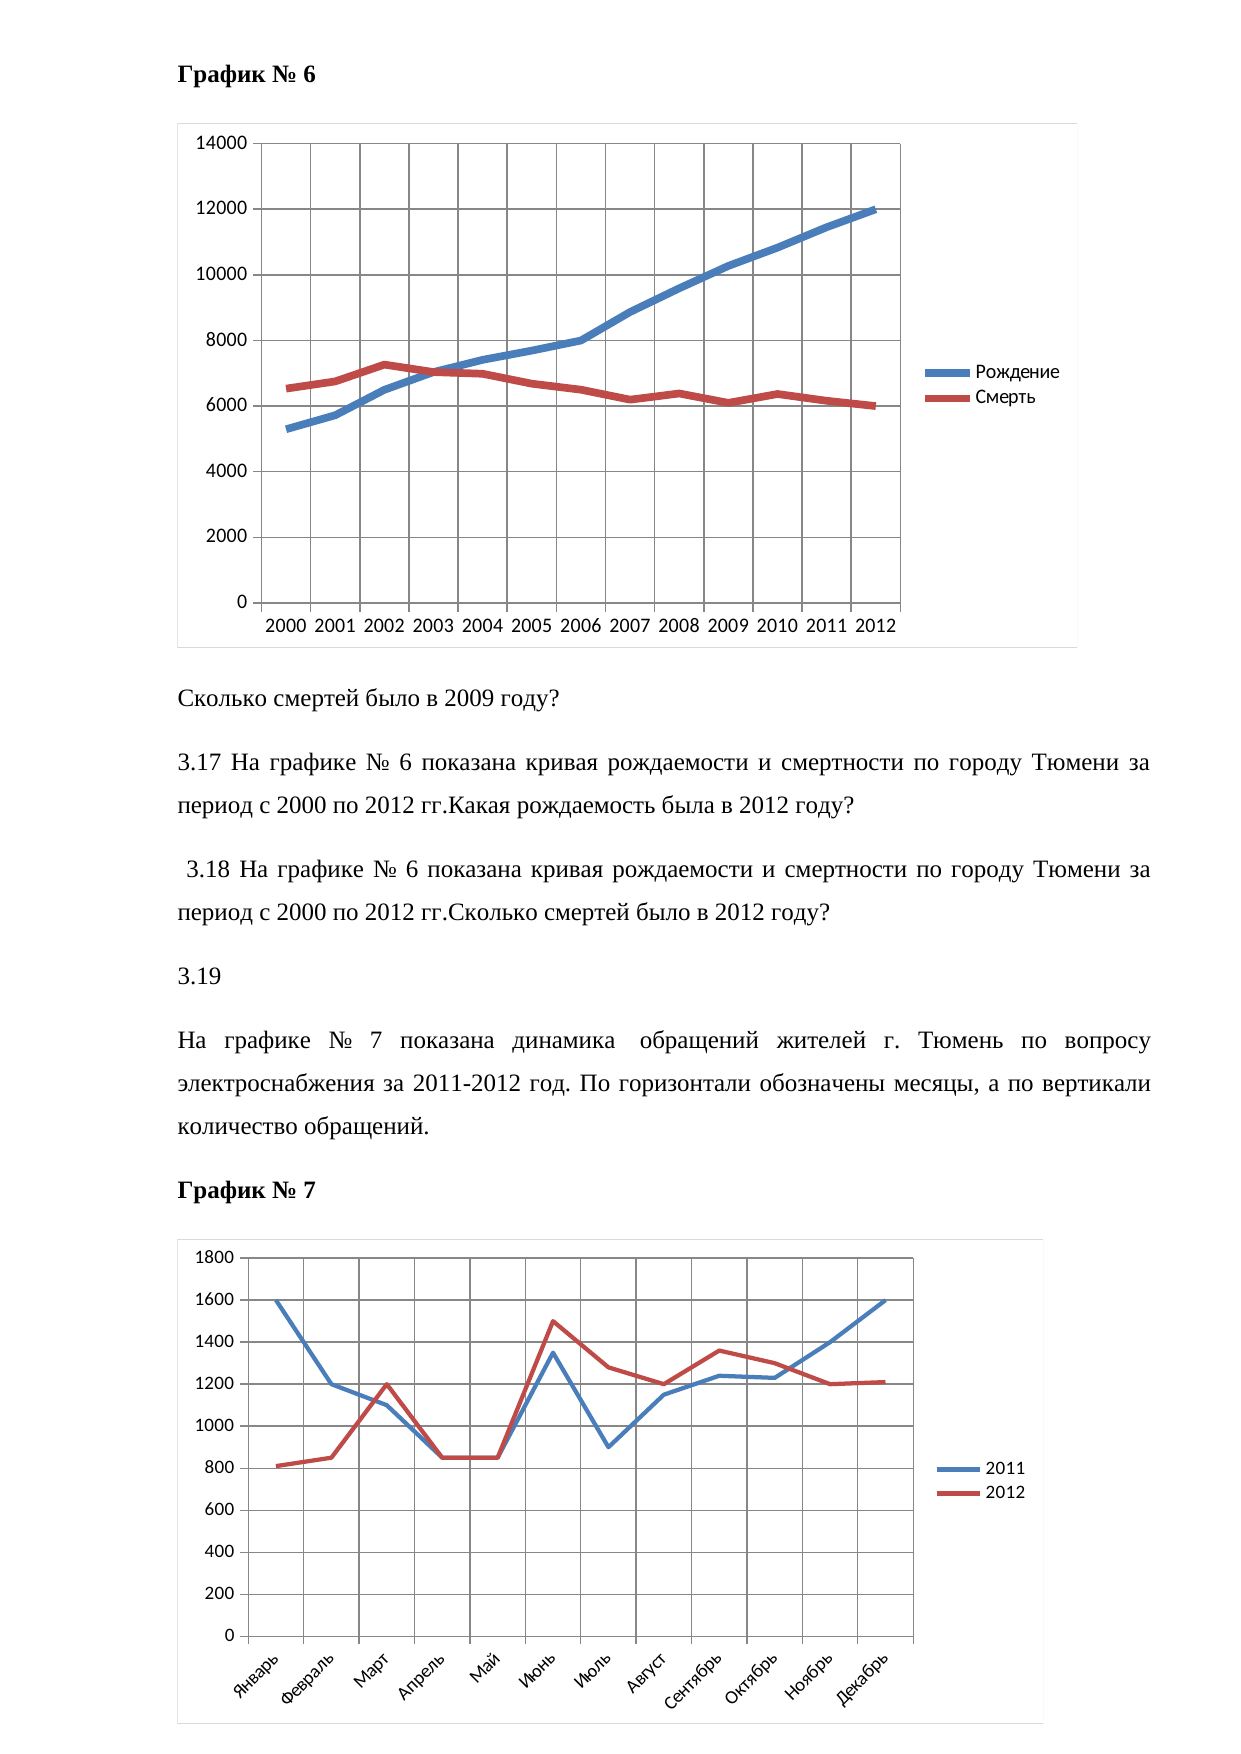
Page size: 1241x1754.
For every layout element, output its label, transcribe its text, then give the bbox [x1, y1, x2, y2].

text 3.18 На графике № 6 показана кривая рождаемости и смертности по городу Тюмени за период с 2000 по 2012 гг.Сколько смертей было в 2012 году? [177, 854, 1152, 926]
text На графике № 7 показана динамика обращений жителей г. Тюмень по вопросу электроснабжения за 2011-2012 год. По горизонтали обозначены месяцы, а по вертикали количество обращений. [177, 1025, 1152, 1140]
text 3.17 На графике № 6 показана кривая рождаемости и смертности по городу Тюмени за период с 2000 по 2012 гг.Какая рождаемость была в 2012 году? [177, 747, 1152, 819]
text График № 6 [177, 59, 1152, 88]
text Сколько смертей было в 2009 году? [177, 683, 1152, 712]
text 3.19 [177, 961, 1152, 990]
text График № 7 [177, 1175, 1152, 1204]
